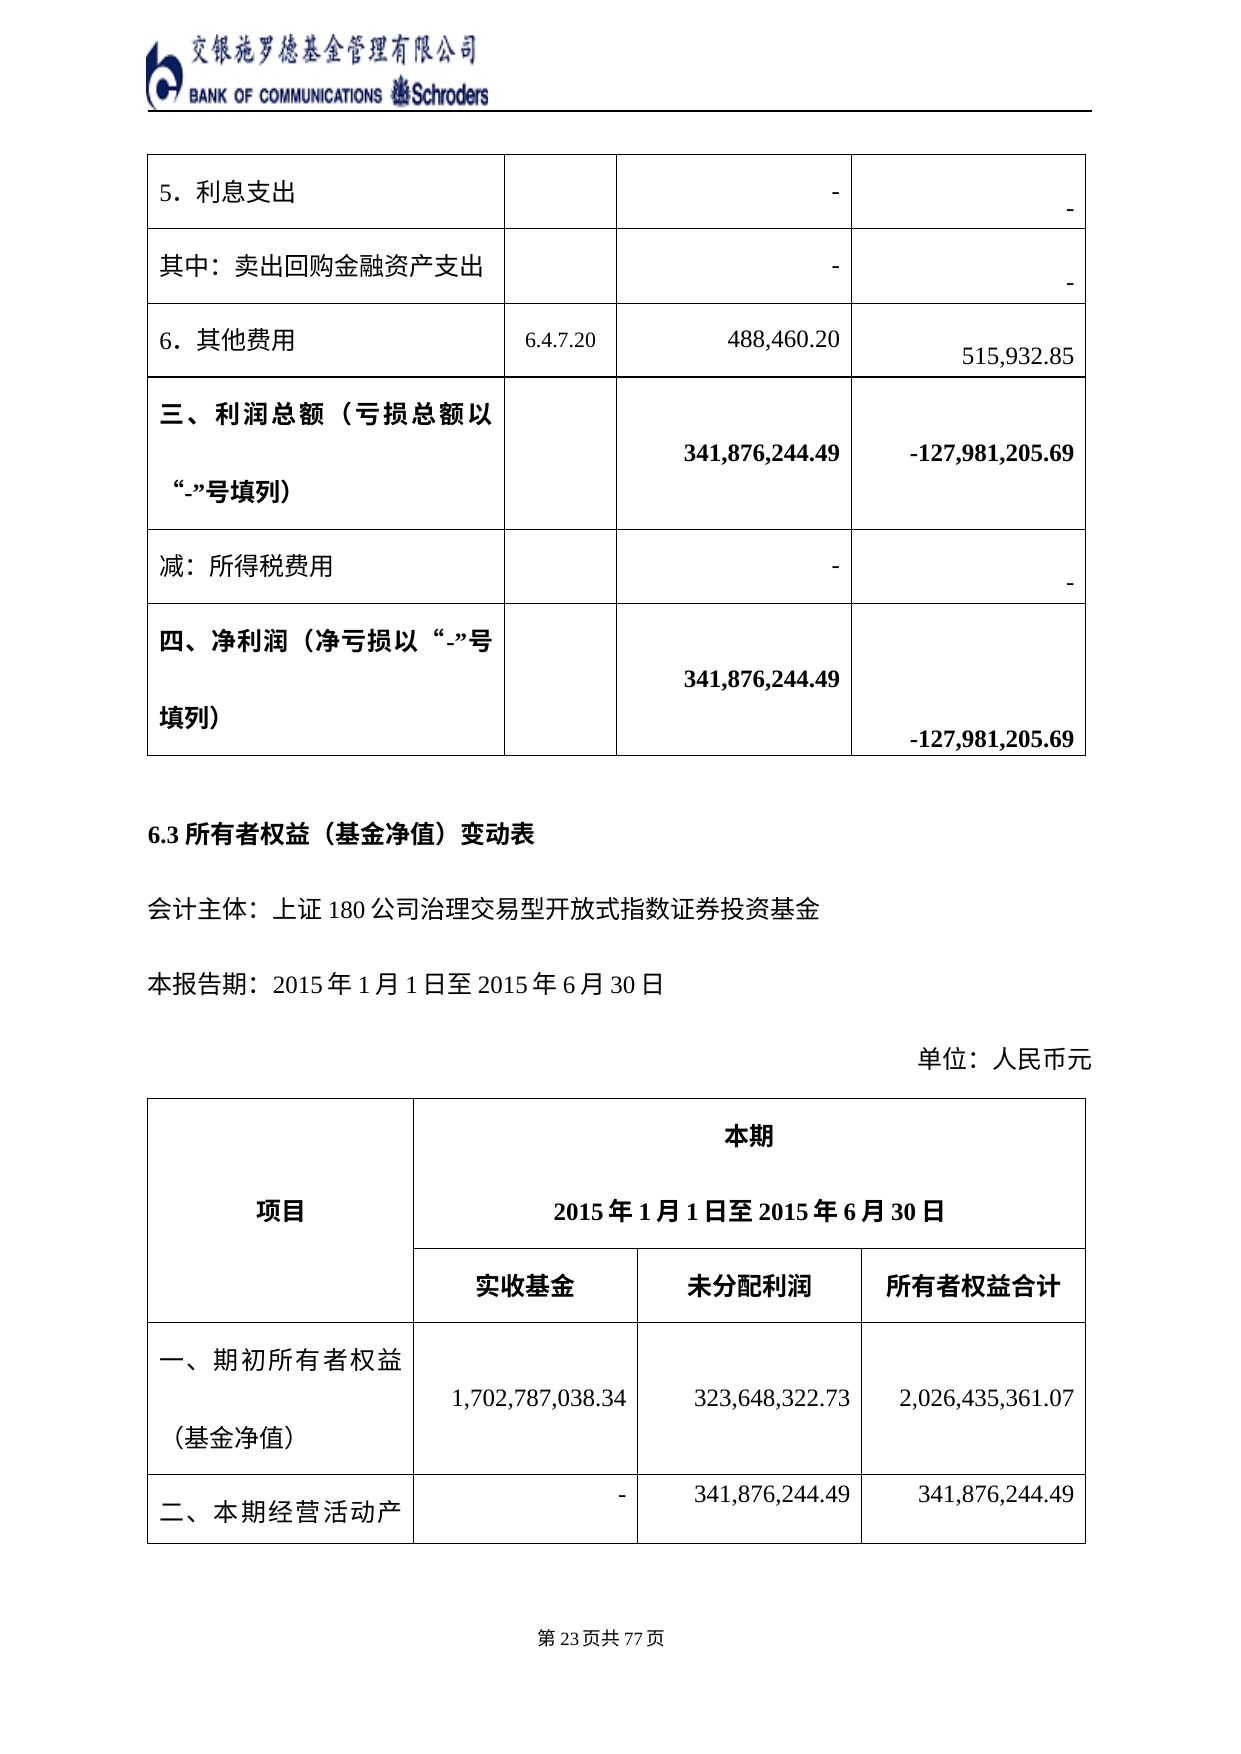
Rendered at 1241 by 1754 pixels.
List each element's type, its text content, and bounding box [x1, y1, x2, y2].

table_cell [505, 530, 616, 602]
table_cell 四、净利润（净亏损以“-”号填列） [148, 604, 504, 754]
table_cell 341,876,244.49 [617, 378, 851, 528]
table_cell 未分配利润 [638, 1249, 861, 1322]
table_cell 三、利润总额（亏损总额以“-”号填列） [148, 378, 504, 528]
table_cell 5．利息支出 [148, 155, 504, 228]
table_cell 其中：卖出回购金融资产支出 [148, 229, 504, 302]
table_cell 减：所得税费用 [148, 530, 504, 602]
table_cell 一、期初所有者权益（基金净值） [148, 1323, 413, 1474]
subtitle 6.3 所有者权益（基金净值）变动表 [148, 800, 1092, 865]
table_cell -127,981,205.69 [852, 604, 1085, 754]
table_cell [505, 604, 616, 754]
text 本报告期：2015年1月1日至2015年6月30日 [148, 950, 1092, 1015]
table_cell 1,702,787,038.34 [414, 1323, 637, 1474]
table_cell - [617, 155, 851, 228]
table_cell - [852, 155, 1085, 228]
table_cell 6.4.7.20 [505, 304, 616, 376]
table_cell [505, 378, 616, 528]
table_cell - [852, 530, 1085, 602]
table_header 项目 [148, 1099, 413, 1322]
table_cell [505, 155, 616, 228]
table_cell 341,876,244.49 [617, 604, 851, 754]
table_cell [505, 229, 616, 302]
text 会计主体：上证180公司治理交易型开放式指数证券投资基金 [148, 875, 1092, 940]
table_cell 所有者权益合计 [862, 1249, 1085, 1322]
table_cell 实收基金 [414, 1249, 637, 1322]
text 单位：人民币元 [149, 1025, 1092, 1090]
table_cell - [852, 229, 1085, 302]
picture [146, 34, 489, 110]
table_cell 341,876,244.49 [638, 1475, 861, 1543]
table_cell 341,876,244.49 [862, 1475, 1085, 1543]
table_cell - [617, 530, 851, 602]
table_cell 2,026,435,361.07 [862, 1323, 1085, 1474]
table_cell 6．其他费用 [148, 304, 504, 376]
table_cell 323,648,322.73 [638, 1323, 861, 1474]
table_cell - [414, 1475, 637, 1543]
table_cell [148, 1475, 413, 1543]
table_cell 515,932.85 [852, 304, 1085, 376]
table_header 本期 2015年1月1日至2015年6月30日 [414, 1099, 1085, 1248]
table_cell -127,981,205.69 [852, 378, 1085, 528]
table_cell 488,460.20 [617, 304, 851, 376]
table_cell - [617, 229, 851, 302]
